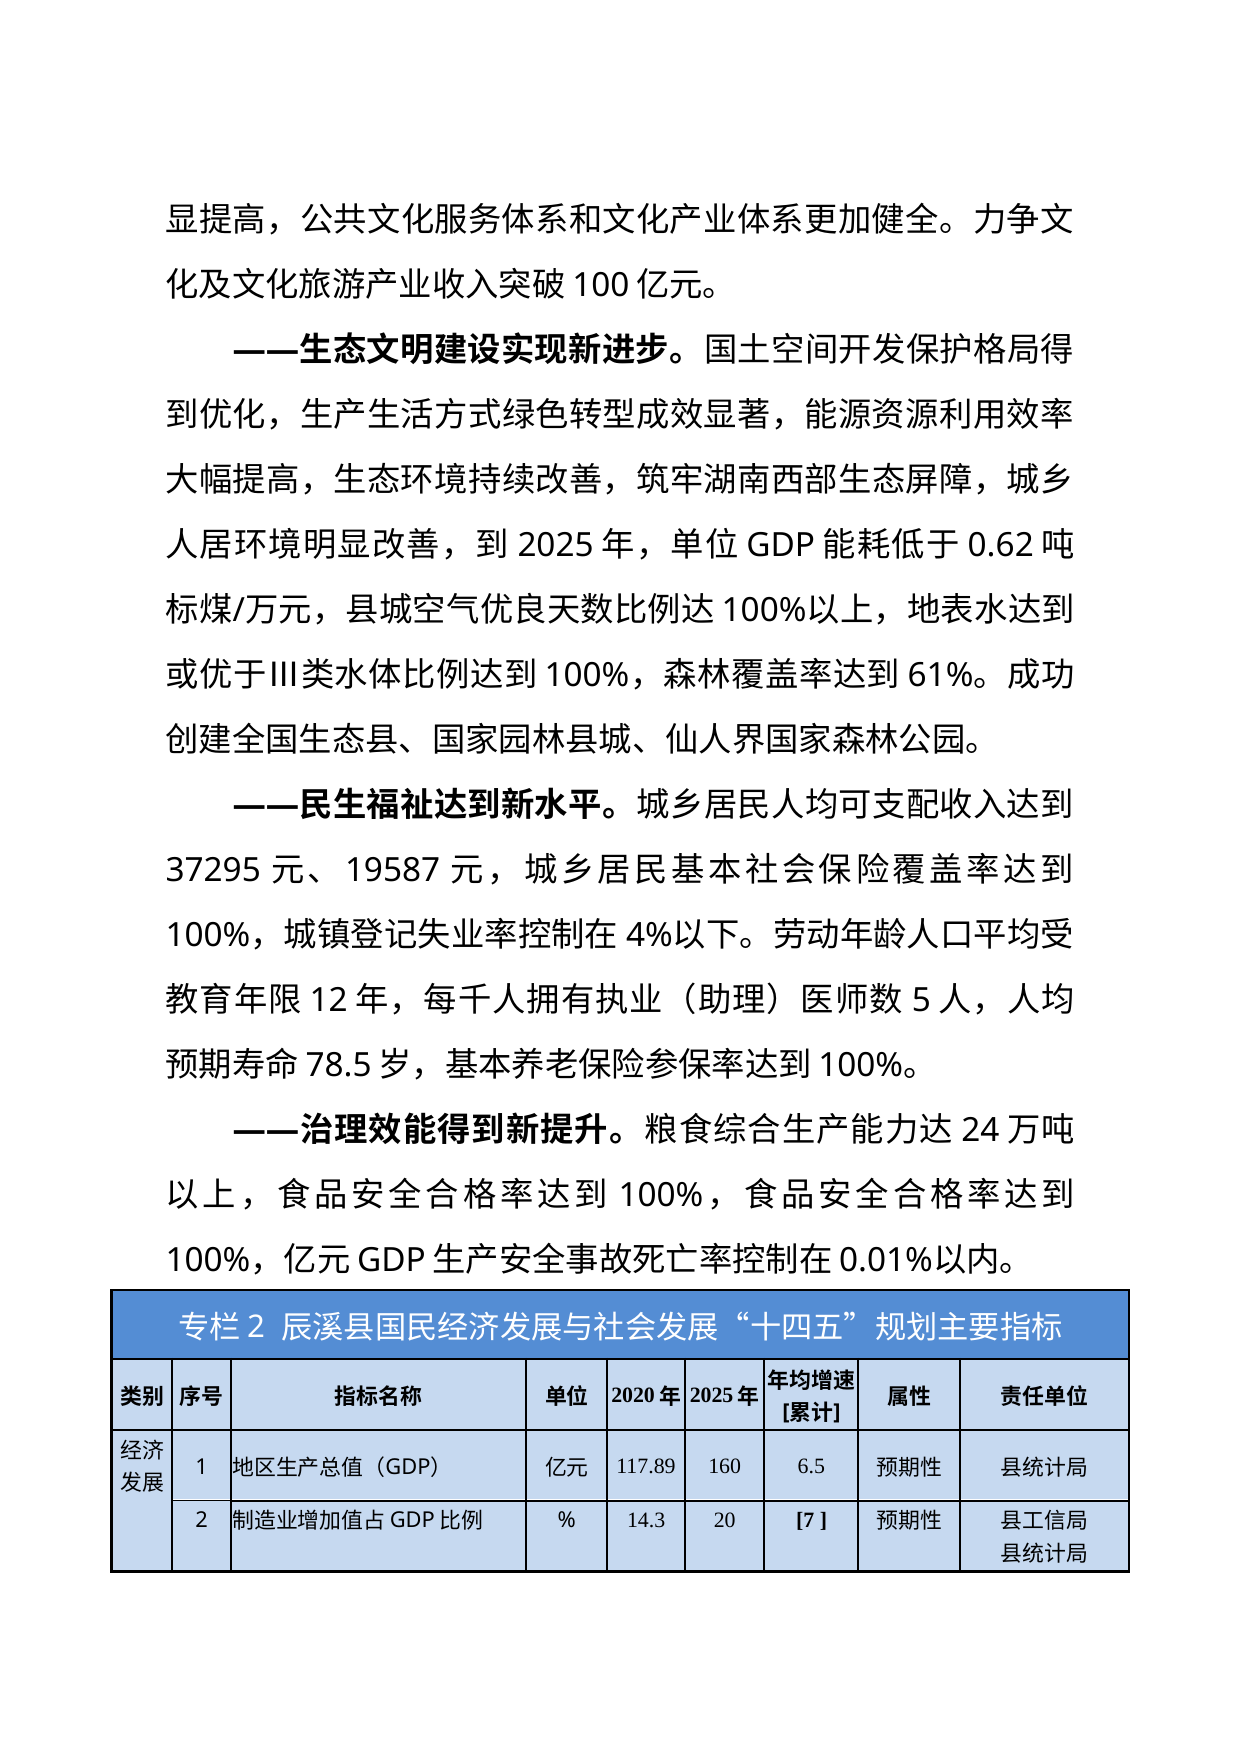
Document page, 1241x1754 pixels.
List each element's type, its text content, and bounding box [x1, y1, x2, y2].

table_cell 制造业增加值占GDP比例 [232, 1502, 525, 1570]
table_cell 经济发展 [113, 1431, 171, 1570]
table_cell 亿元 [527, 1431, 606, 1499]
table_cell 6.5 [765, 1431, 857, 1499]
table_cell 2025年 [686, 1360, 763, 1429]
table_header 专栏2 辰溪县国民经济发展与社会发展“十四五”规划主要指标 [113, 1291, 1128, 1358]
text ——民生福祉达到新水平。城乡居民人均可支配收入达到37295元、19587元，城乡居民基本社会保险覆盖率达到100%，城镇登记失业率控制在4%以下。劳动年龄人口平均受教育年限12年，每千人拥有执业（助理）医师数5人，人均预期寿命78.5岁，基本养老保险参保率达到100%。 [165, 769, 1075, 1094]
table_cell 县工信局 县统计局 [961, 1502, 1128, 1570]
table_cell 1 [173, 1431, 230, 1499]
table_cell 地区生产总值（GDP） [232, 1431, 525, 1499]
table_cell 属性 [859, 1360, 959, 1429]
table_cell 2020年 [608, 1360, 684, 1429]
table_cell 单位 [527, 1360, 606, 1429]
table_cell % [527, 1502, 606, 1570]
table_cell 年均增速[累计] [765, 1360, 857, 1429]
table_cell 指标名称 [232, 1360, 525, 1429]
table_cell 序号 [173, 1360, 230, 1429]
table_cell 预期性 [859, 1431, 959, 1499]
table_cell 2 [173, 1501, 230, 1570]
table_cell 县统计局 [961, 1431, 1128, 1499]
text ——生态文明建设实现新进步。国土空间开发保护格局得到优化，生产生活方式绿色转型成效显著，能源资源利用效率大幅提高，生态环境持续改善，筑牢湖南西部生态屏障，城乡人居环境明显改善，到2025年，单位GDP能耗低于0.62吨标煤/万元，县城空气优良天数比例达100%以上，地表水达到或优于Ⅲ类水体比例达到100%，森林覆盖率达到61%。成功创建全国生态县、国家园林县城、仙人界国家森林公园。 [165, 314, 1075, 769]
table_cell 责任单位 [961, 1360, 1128, 1429]
table_cell [7 ] [765, 1502, 857, 1570]
table_cell 类别 [113, 1360, 171, 1429]
table_cell 14.3 [608, 1502, 684, 1570]
table_cell 20 [686, 1502, 763, 1570]
table_cell 160 [686, 1431, 763, 1499]
text ——治理效能得到新提升。粮食综合生产能力达24万吨以上，食品安全合格率达到100%，食品安全合格率达到100%，亿元GDP生产安全事故死亡率控制在0.01%以内。 [165, 1094, 1075, 1289]
table_cell 预期性 [859, 1502, 959, 1570]
table_cell 117.89 [608, 1431, 684, 1499]
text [165, 184, 1075, 314]
